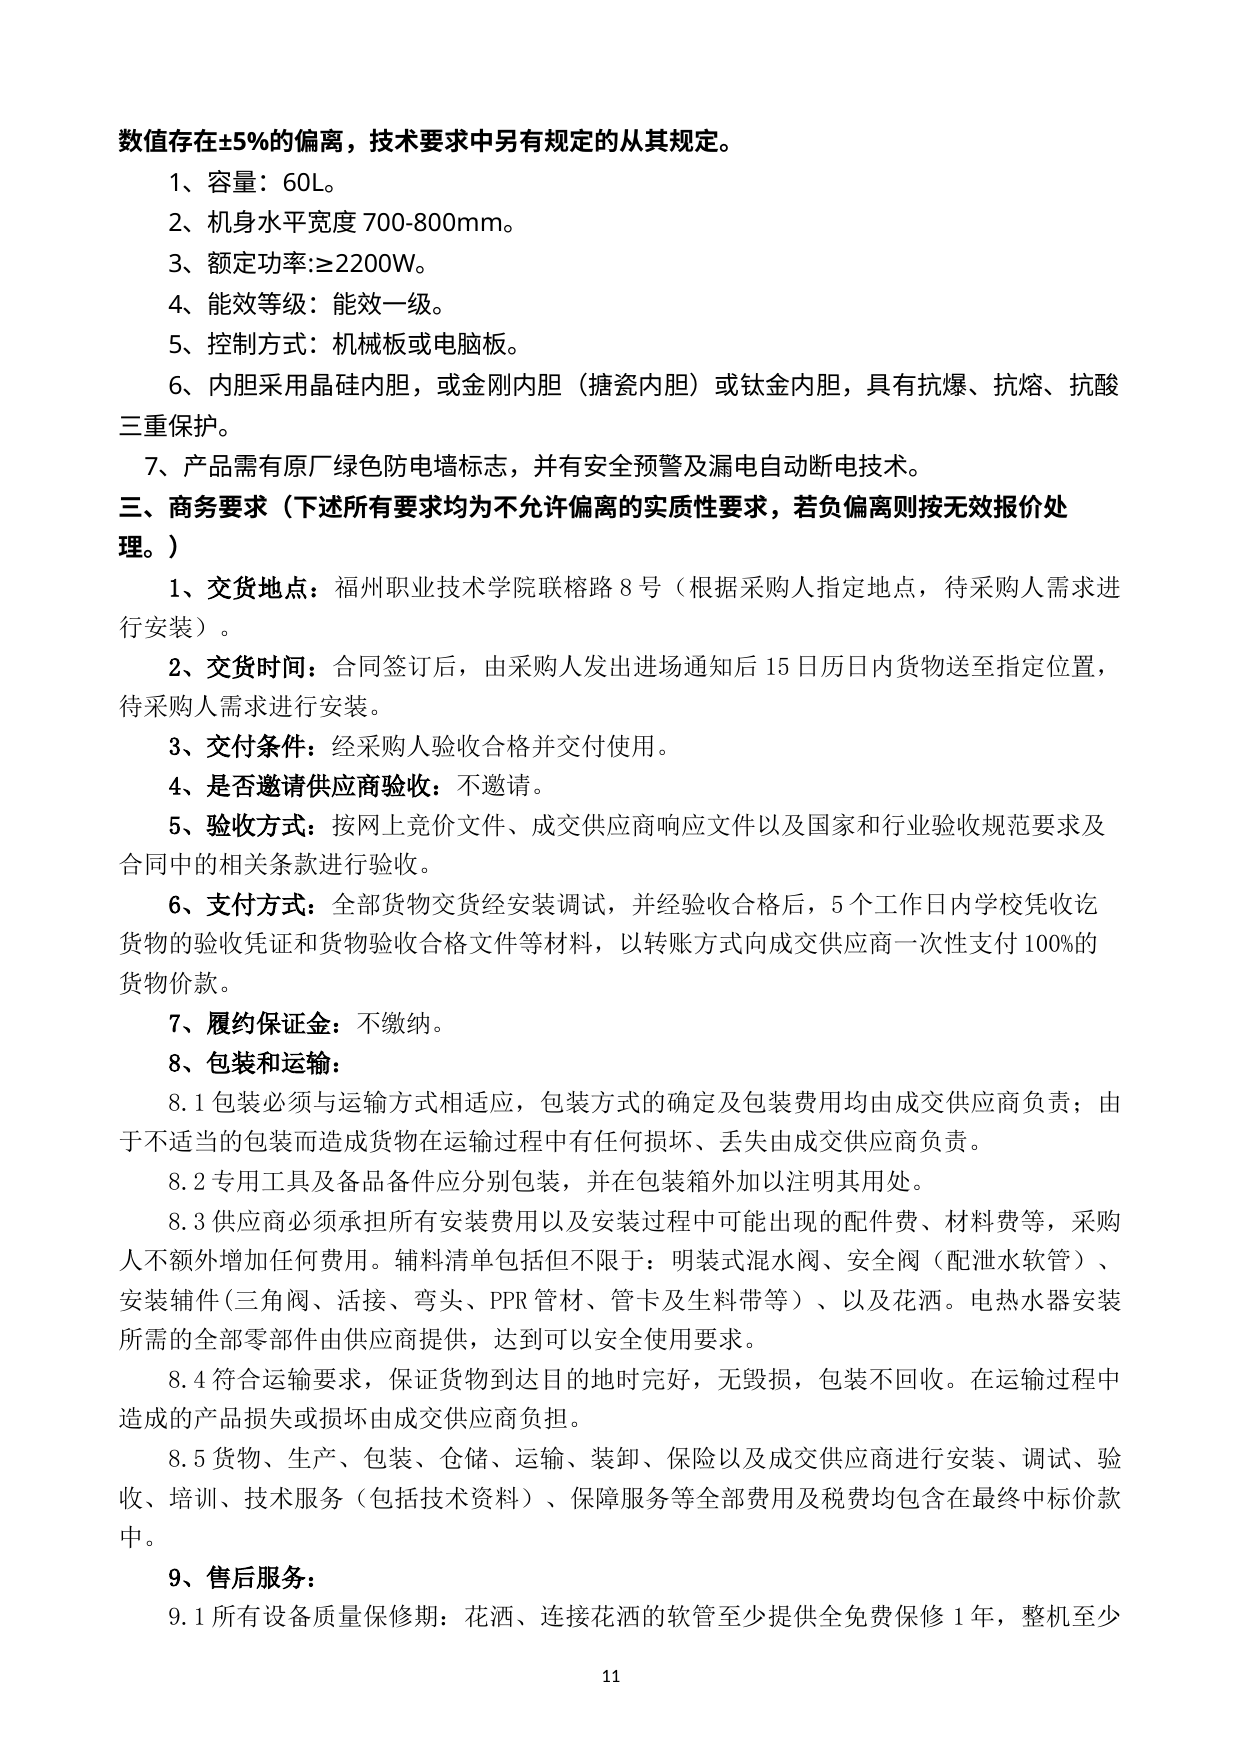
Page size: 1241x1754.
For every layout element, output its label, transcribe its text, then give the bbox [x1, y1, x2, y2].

list 6、内胆采用晶硅内胆，或金刚内胆（搪瓷内胆）或钛金内胆，具有抗爆、抗熔、抗酸三重保护。 7、产品需有原厂绿色防电墙标志，并有安全预警及漏电自动断电技术。 [118, 362, 1122, 484]
text 9、售后服务： [118, 1554, 1122, 1594]
text 1、交货地点：福州职业技术学院联榕路8号（根据采购人指定地点，待采购人需求进行安装）。 [118, 565, 1122, 644]
text 8.1包装必须与运输方式相适应，包装方式的确定及包装费用均由成交供应商负责；由于不适当的包装而造成货物在运输过程中有任何损坏、丢失由成交供应商负责。 [118, 1079, 1122, 1159]
text 3、交付条件：经采购人验收合格并交付使用。 [118, 723, 1122, 763]
text 7、履约保证金：不缴纳。 [118, 1000, 1122, 1040]
text 三、商务要求（下述所有要求均为不允许偏离的实质性要求，若负偏离则按无效报价处理。） [118, 484, 1122, 565]
text 8.4符合运输要求，保证货物到达目的地时完好，无毁损，包装不回收。在运输过程中造成的产品损失或损坏由成交供应商负担。 [118, 1357, 1122, 1436]
text 8.5货物、生产、包装、仓储、运输、装卸、保险以及成交供应商进行安装、调试、验收、培训、技术服务（包括技术资料）、保障服务等全部费用及税费均包含在最终中标价款中。 [118, 1436, 1122, 1554]
text 6、支付方式：全部货物交货经安装调试，并经验收合格后，5个工作日内学校凭收讫货物的验收凭证和货物验收合格文件等材料，以转账方式向成交供应商一次性支付100%的货物价款。 [118, 882, 1122, 1000]
text 4、是否邀请供应商验收：不邀请。 [118, 763, 1122, 802]
text 8.3供应商必须承担所有安装费用以及安装过程中可能出现的配件费、材料费等，采购人不额外增加任何费用。辅料清单包括但不限于：明装式混水阀、安全阀（配泄水软管）、安装辅件(三角阀、活接、弯头、PPR管材、管卡及生料带等）、以及花洒。电热水器安装所需的全部零部件由供应商提供，达到可以安全使用要求。 [118, 1198, 1122, 1357]
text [118, 1594, 1122, 1634]
text 8.2专用工具及备品备件应分别包装，并在包装箱外加以注明其用处。 [118, 1159, 1122, 1198]
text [118, 118, 1122, 159]
text 5、验收方式：按网上竞价文件、成交供应商响应文件以及国家和行业验收规范要求及合同中的相关条款进行验收。 [118, 802, 1122, 882]
text 8、包装和运输： [118, 1040, 1122, 1079]
list 容量：60L。 2、机身水平宽度700-800mm。 3、额定功率:≥2200W。 4、能效等级：能效一级。 5、控制方式：机械板或电脑板。 [168, 159, 1122, 362]
text 2、交货时间：合同签订后，由采购人发出进场通知后15日历日内货物送至指定位置，待采购人需求进行安装。 [118, 644, 1122, 723]
